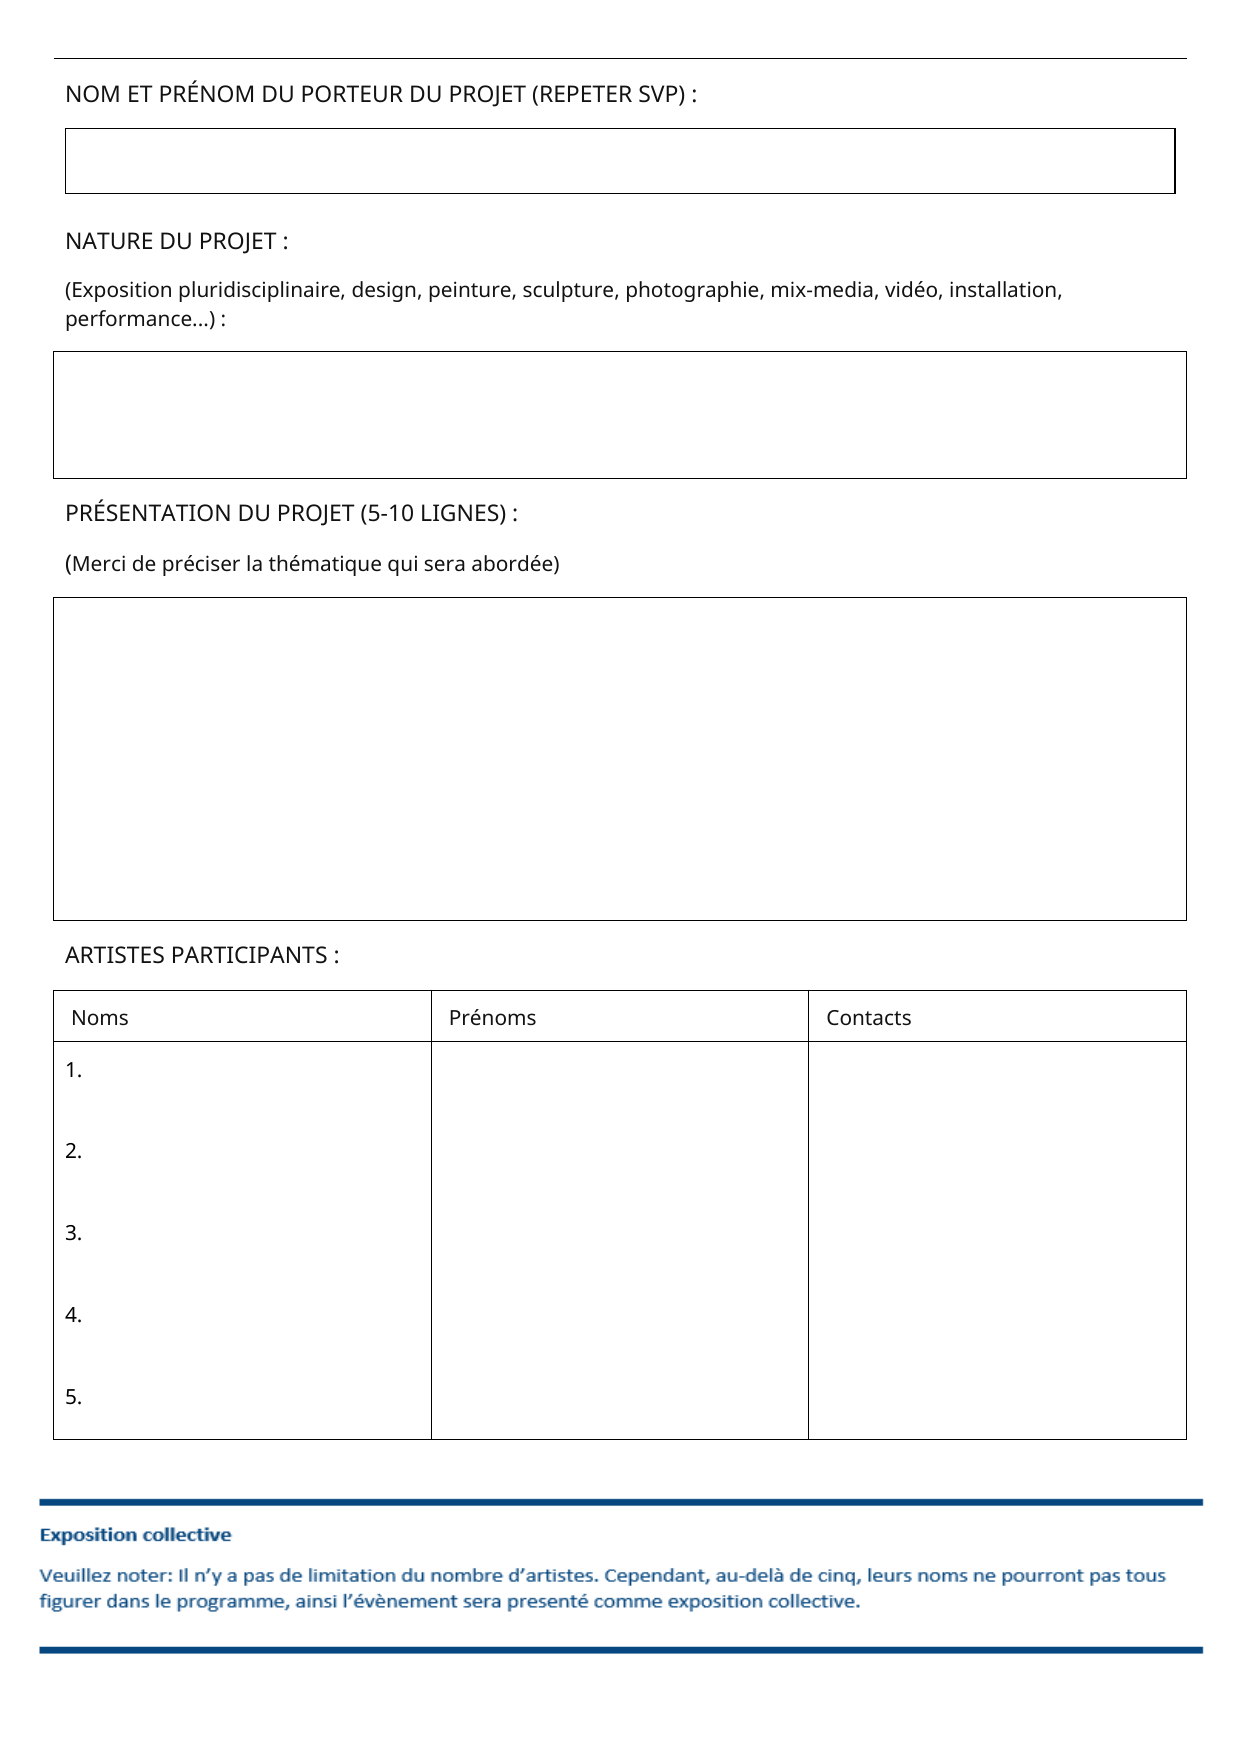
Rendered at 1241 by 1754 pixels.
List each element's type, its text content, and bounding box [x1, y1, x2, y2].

table_cell Noms [54, 991, 431, 1041]
picture [30, 1491, 1211, 1666]
table_cell PRÉSENTATION DU PROJET (5-10 LIGNES) : (Merci de préciser la thématique qui sera abordée) [54, 479, 1187, 597]
table_cell Prénoms [432, 991, 808, 1041]
table_cell ARTISTES PARTICIPANTS : [54, 921, 1187, 989]
table_cell 1. 2. 3. 4. 5. [54, 1042, 431, 1439]
table_cell NOM ET PRÉNOM DU PORTEUR DU PROJET (REPETER SVP) : NATURE DU PROJET : (Exposition pluridisciplinaire, design, peinture, sculpture, photographie, mix-media, vidéo, installation, performance...) : [54, 59, 1187, 351]
table_cell Contacts [809, 991, 1186, 1041]
table_cell [432, 1042, 808, 1439]
table_cell [809, 1042, 1186, 1439]
table_cell [54, 598, 1186, 920]
table_cell [54, 352, 1186, 477]
